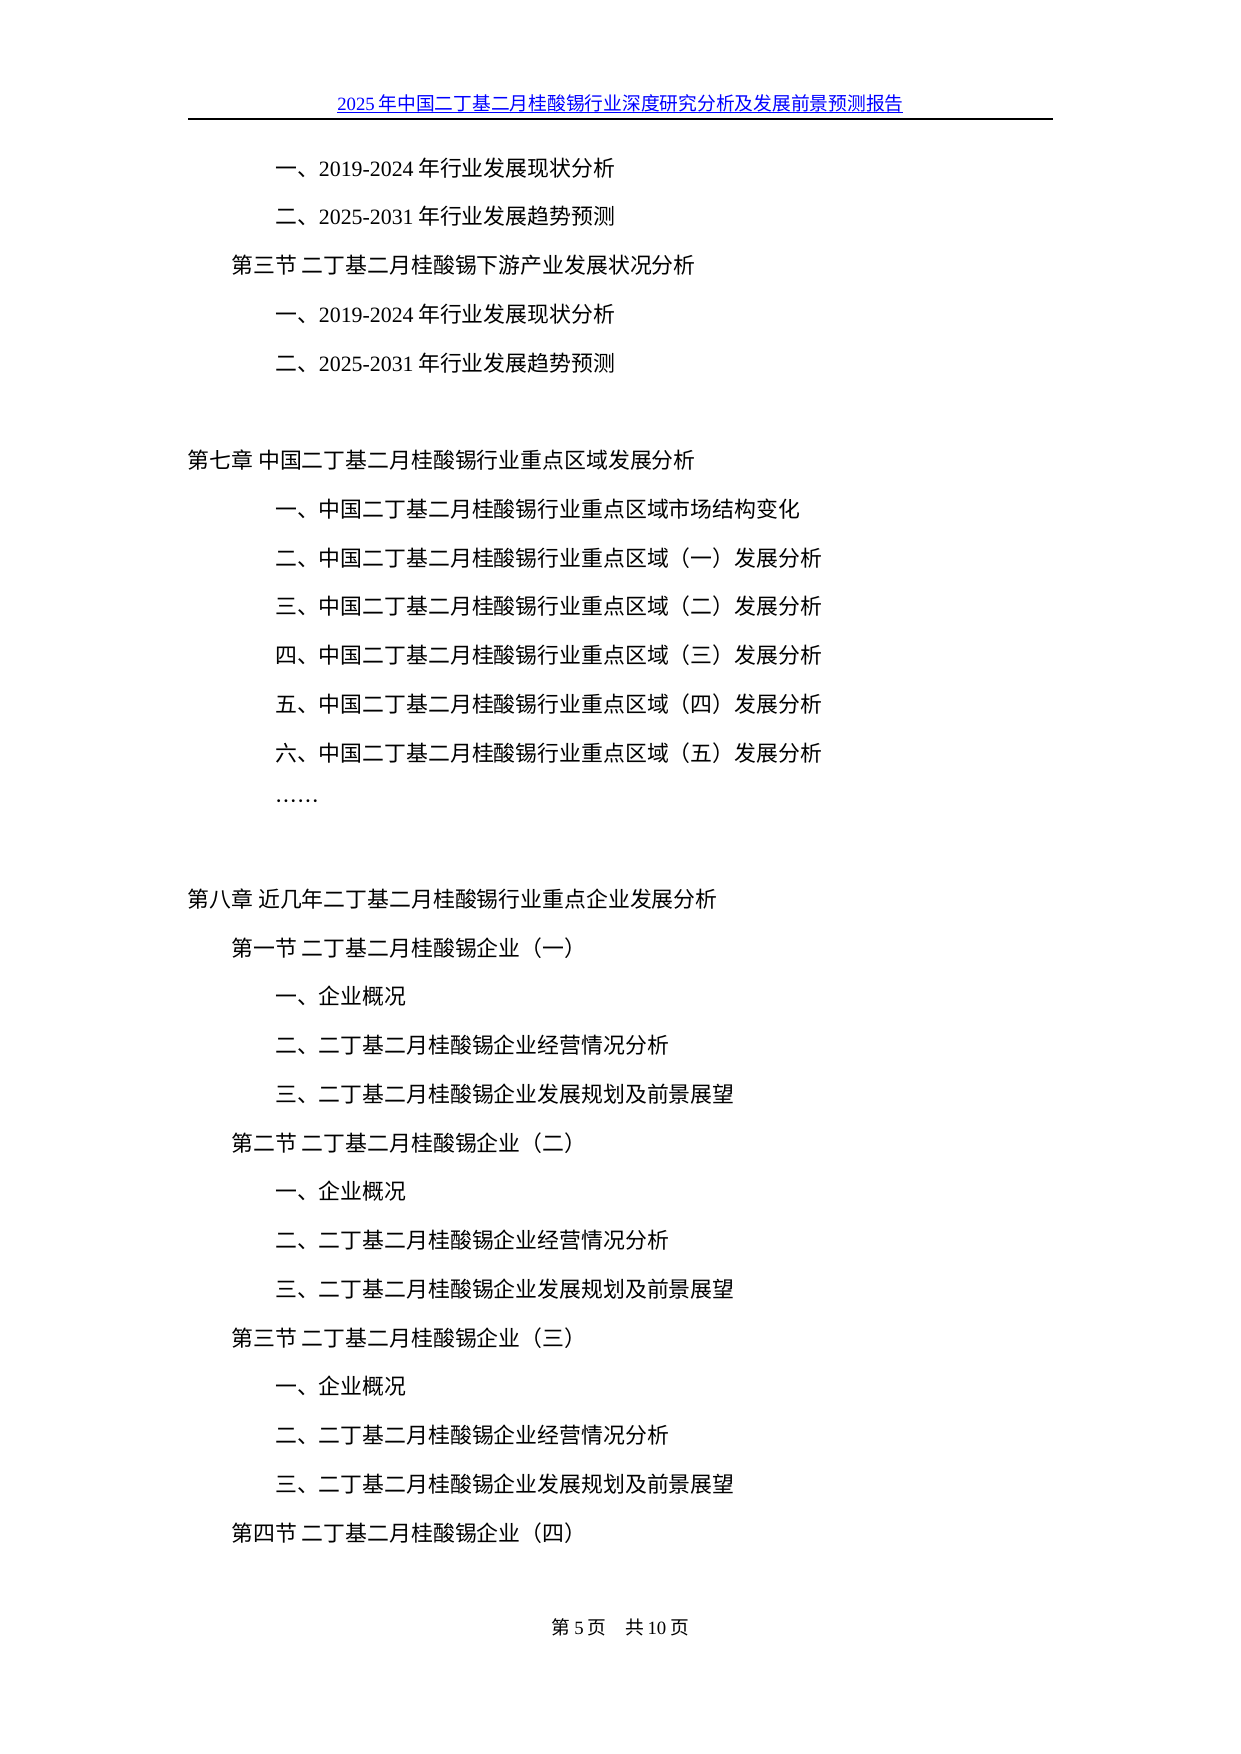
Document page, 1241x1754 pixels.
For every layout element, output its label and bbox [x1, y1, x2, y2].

text [187, 150, 1053, 1548]
